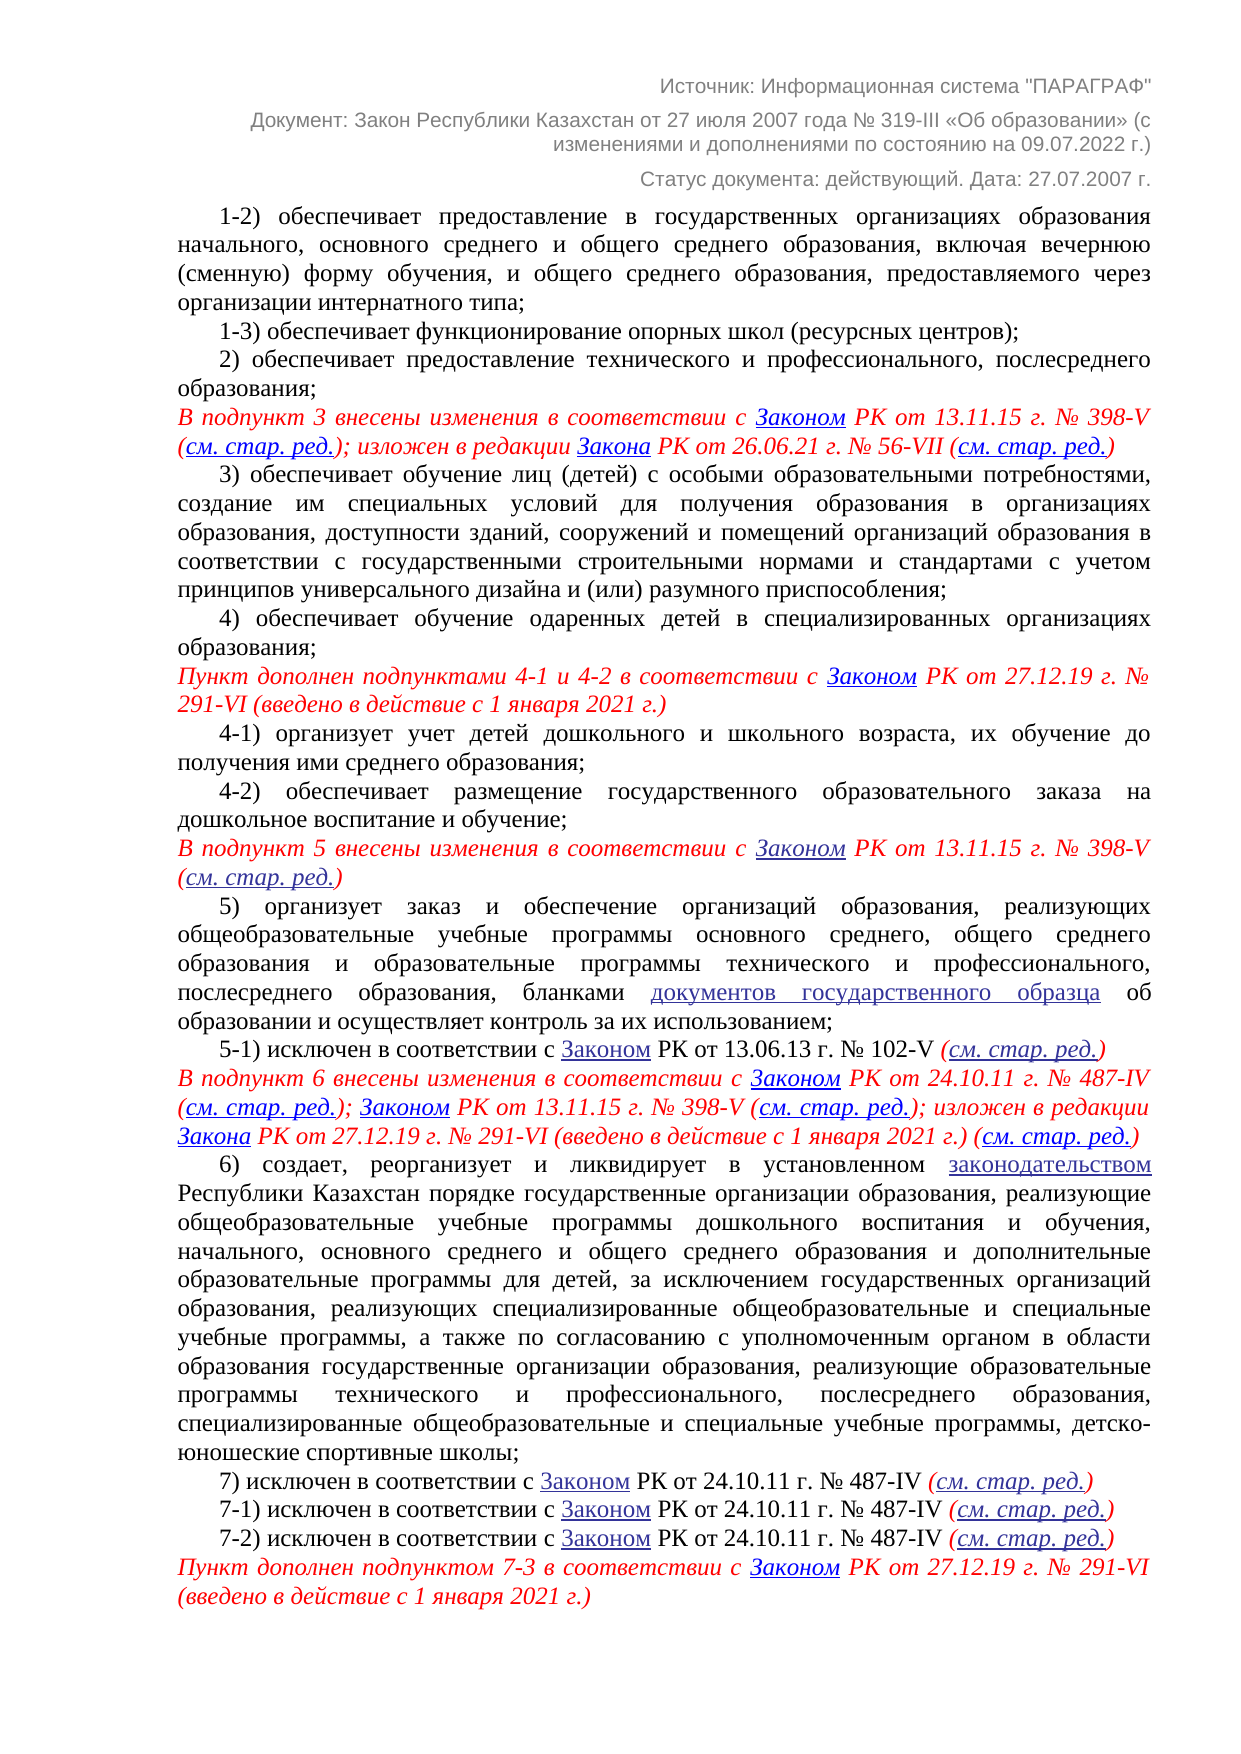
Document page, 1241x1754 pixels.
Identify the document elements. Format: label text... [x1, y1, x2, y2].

text В подпункт 6 внесены изменения в соответствии с 3аконом РК от 24.10.11 г. № 487-IV (см. стар. ред.); Законом РК от 13.11.15 г. № 398-V (см. стар. ред.); изложен в редакции Закона РК от 27.12.19 г. № 291-VI (введено в действие с 1 января 2021 г.) (см. стар. ред.) [177, 1063, 1152, 1149]
text Пункт дополнен подпунктом 7-3 в соответствии с Законом РК от 27.12.19 г. № 291-VI (введено в действие с 1 января 2021 г.) [177, 1552, 1152, 1609]
text 1-2) обеспечивает предоставление в государственных организациях образования начального, основного среднего и общего среднего образования, включая вечернюю (сменную) форму обучения, и общего среднего образования, предоставляемого через организации интернатного типа; [177, 201, 1152, 316]
text В подпункт 5 внесены изменения в соответствии с Законом РК от 13.11.15 г. № 398-V (см. стар. ред.) [177, 833, 1152, 891]
text 2) обеспечивает предоставление технического и профессионального, послесреднего образования; [177, 344, 1152, 402]
text 5) организует заказ и обеспечение организаций образования, реализующих общеобразовательные учебные программы основного среднего, общего среднего образования и образовательные программы технического и профессионального, послесреднего образования, бланками документов государственного образца об образовании и осуществляет контроль за их использованием; [177, 891, 1152, 1034]
text Пункт дополнен подпунктами 4-1 и 4-2 в соответствии с Законом РК от 27.12.19 г. № 291-VI (введено в действие с 1 января 2021 г.) [177, 661, 1152, 718]
text 7-2) исключен в соответствии с 3аконом РК от 24.10.11 г. № 487-IV (см. стар. ред.) [177, 1523, 1152, 1552]
text 5-1) исключен в соответствии с Законом РК от 13.06.13 г. № 102-V (см. стар. ред.) [177, 1034, 1152, 1063]
text 7) исключен в соответствии с 3аконом РК от 24.10.11 г. № 487-IV (см. стар. ред.) [177, 1466, 1152, 1494]
text 3) обеспечивает обучение лиц (детей) с особыми образовательными потребностями, создание им специальных условий для получения образования в организациях образования, доступности зданий, сооружений и помещений организаций образования в соответствии с государственными строительными нормами и стандартами с учетом принципов универсального дизайна и (или) разумного приспособления; [177, 459, 1152, 603]
text 4) обеспечивает обучение одаренных детей в специализированных организациях образования; [177, 603, 1152, 661]
text 1-3) обеспечивает функционирование опорных школ (ресурсных центров); [177, 316, 1152, 344]
text 4-2) обеспечивает размещение государственного образовательного заказа на дошкольное воспитание и обучение; [177, 776, 1152, 833]
text 7-1) исключен в соответствии с 3аконом РК от 24.10.11 г. № 487-IV (см. стар. ред.) [177, 1494, 1152, 1523]
text В подпункт 3 внесены изменения в соответствии с Законом РК от 13.11.15 г. № 398-V (см. стар. ред.); изложен в редакции Закона РК от 26.06.21 г. № 56-VII (см. стар. ред.) [177, 402, 1152, 459]
text 4-1) организует учет детей дошкольного и школьного возраста, их обучение до получения ими среднего образования; [177, 718, 1152, 776]
text 6) создает, реорганизует и ликвидирует в установленном законодательством Республики Казахстан порядке государственные организации образования, реализующие общеобразовательные учебные программы дошкольного воспитания и обучения, начального, основного среднего и общего среднего образования и дополнительные образовательные программы для детей, за исключением государственных организаций образования, реализующих специализированные общеобразовательные и специальные учебные программы, а также по согласованию с уполномоченным органом в области образования государственные организации образования, реализующие образовательные программы технического и профессионального, послесреднего образования, специализированные общеобразовательные и специальные учебные программы, детско-юношеские спортивные школы; [177, 1149, 1152, 1466]
